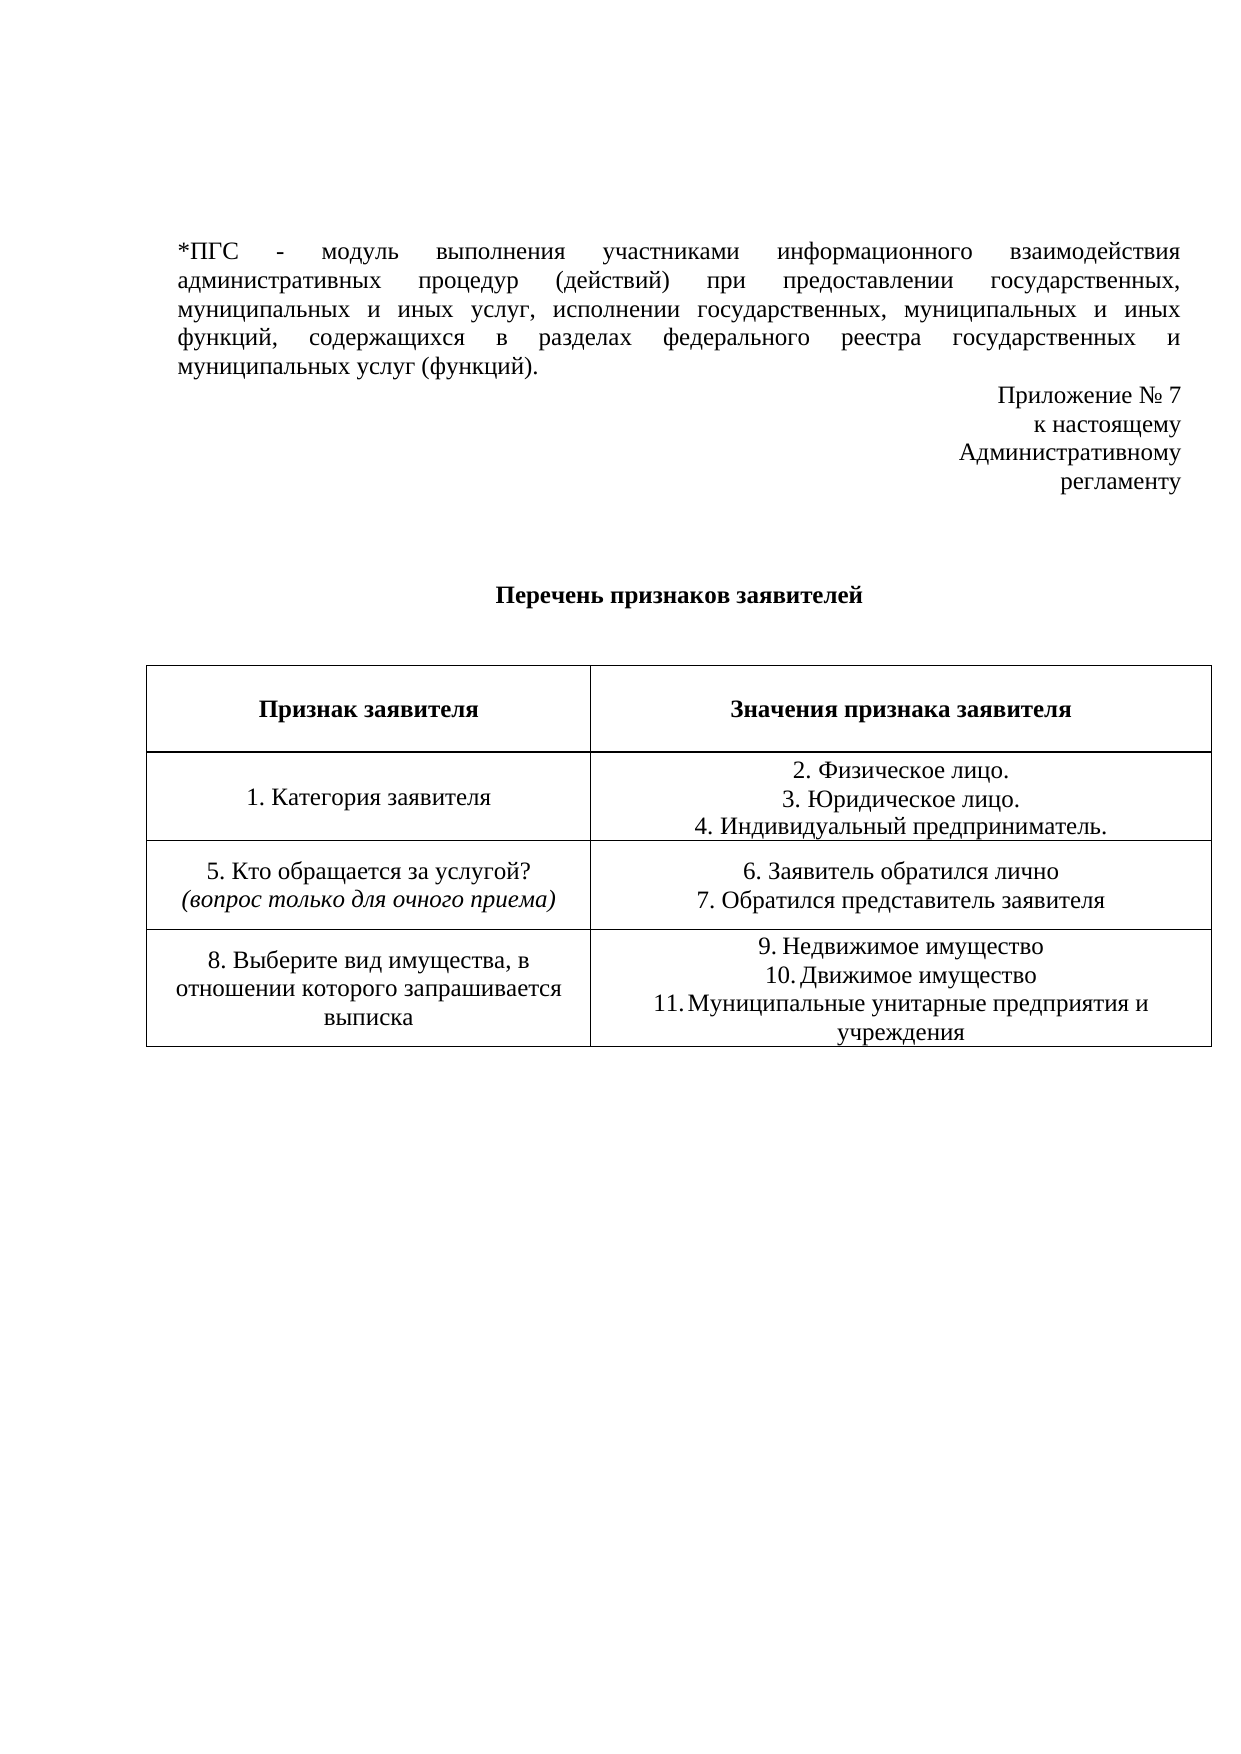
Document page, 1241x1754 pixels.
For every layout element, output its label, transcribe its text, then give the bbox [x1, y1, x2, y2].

table_cell 1. Категория заявителя [147, 753, 590, 840]
text регламенту [177, 466, 1181, 495]
table_cell 8. Выберите вид имущества, в отношении которого запрашивается выписка [147, 930, 590, 1046]
table_header Значения признака заявителя [591, 666, 1211, 751]
text к настоящему [177, 409, 1181, 437]
text Приложение № 7 [177, 380, 1181, 409]
table_cell 5. Кто обращается за услугой? (вопрос только для очного приема) [147, 841, 590, 929]
text Административному [177, 437, 1181, 466]
text *ПГС - модуль выполнения участниками информационного взаимодействия административных процедур (действий) при предоставлении государственных, муниципальных и иных услуг, исполнении государственных, муниципальных и иных функций, содержащихся в разделах федерального реестра государственных и муниципальных услуг (функций). [177, 236, 1181, 380]
table_cell Недвижимое имущество Движимое имущество Муниципальные унитарные предприятия и учреждения [591, 930, 1211, 1046]
table_cell 6. Заявитель обратился лично 7. Обратился представитель заявителя [591, 841, 1211, 929]
table_cell Физическое лицо. Юридическое лицо. Индивидуальный предприниматель. [591, 753, 1211, 840]
table_header Признак заявителя [147, 666, 590, 751]
text Перечень признаков заявителей [177, 580, 1181, 609]
